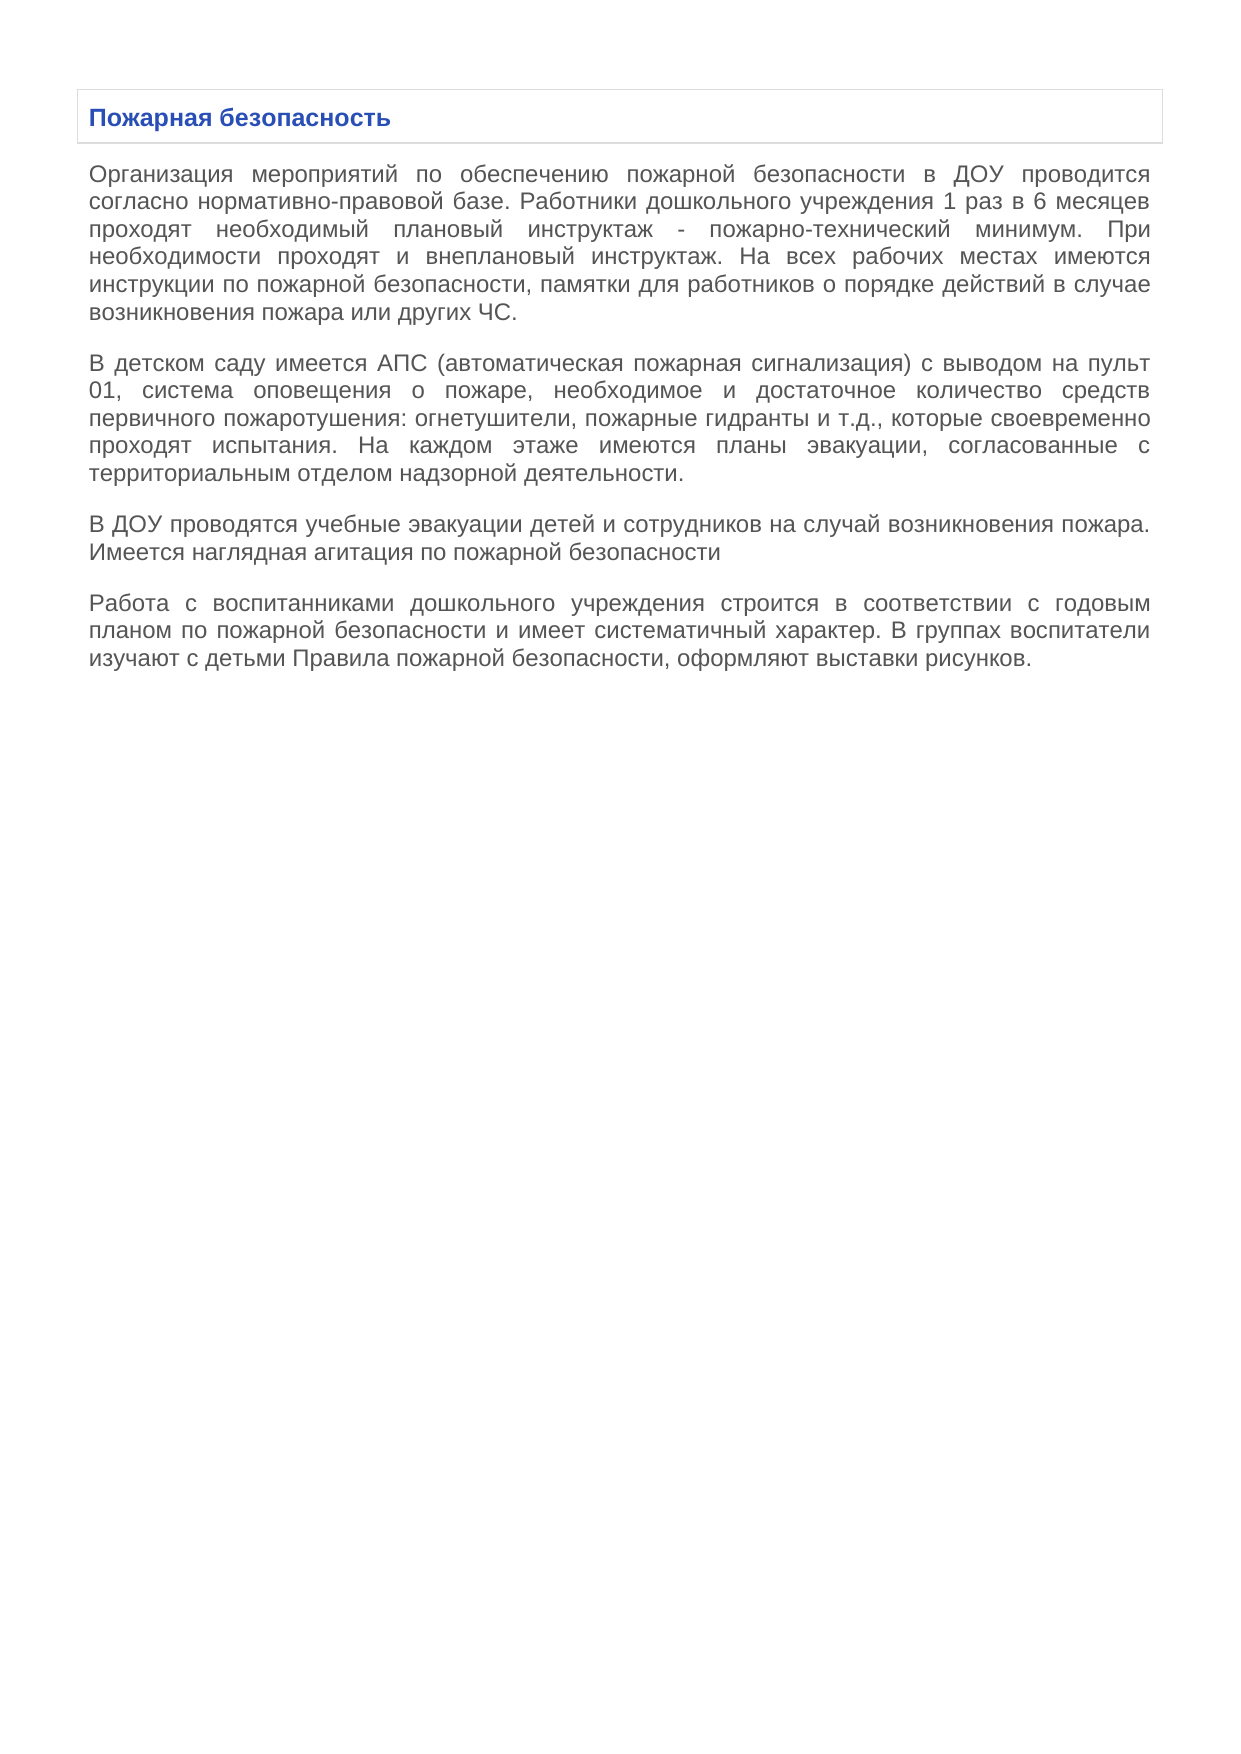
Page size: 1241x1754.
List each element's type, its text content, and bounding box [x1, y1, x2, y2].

text Работа с воспитанниками дошкольного учреждения строится в соответствии с годовым планом по пожарной безопасности и имеет систематичный характер. В группах воспитатели изучают с детьми Правила пожарной безопасности, оформляют выставки рисунков. [89, 589, 1152, 671]
text В детском саду имеется АПС (автоматическая пожарная сигнализация) с выводом на пульт 01, система оповещения о пожаре, необходимое и достаточное количество средств первичного пожаротушения: огнетушители, пожарные гидранты и т.д., которые своевременно проходят испытания. На каждом этаже имеются планы эвакуации, согласованные с территориальным отделом надзорной деятельности. [89, 348, 1152, 487]
subtitle Пожарная безопасность [78, 90, 1162, 142]
text В ДОУ проводятся учебные эвакуации детей и сотрудников на случай возникновения пожара. Имеется наглядная агитация по пожарной безопасности [89, 510, 1152, 565]
text Организация мероприятий по обеспечению пожарной безопасности в ДОУ проводится согласно нормативно-правовой базе. Работники дошкольного учреждения 1 раз в 6 месяцев проходят необходимый плановый инструктаж - пожарно-технический минимум. При необходимости проходят и внеплановый инструктаж. На всех рабочих местах имеются инструкции по пожарной безопасности, памятки для работников о порядке действий в случае возникновения пожара или других ЧС. [89, 159, 1152, 325]
